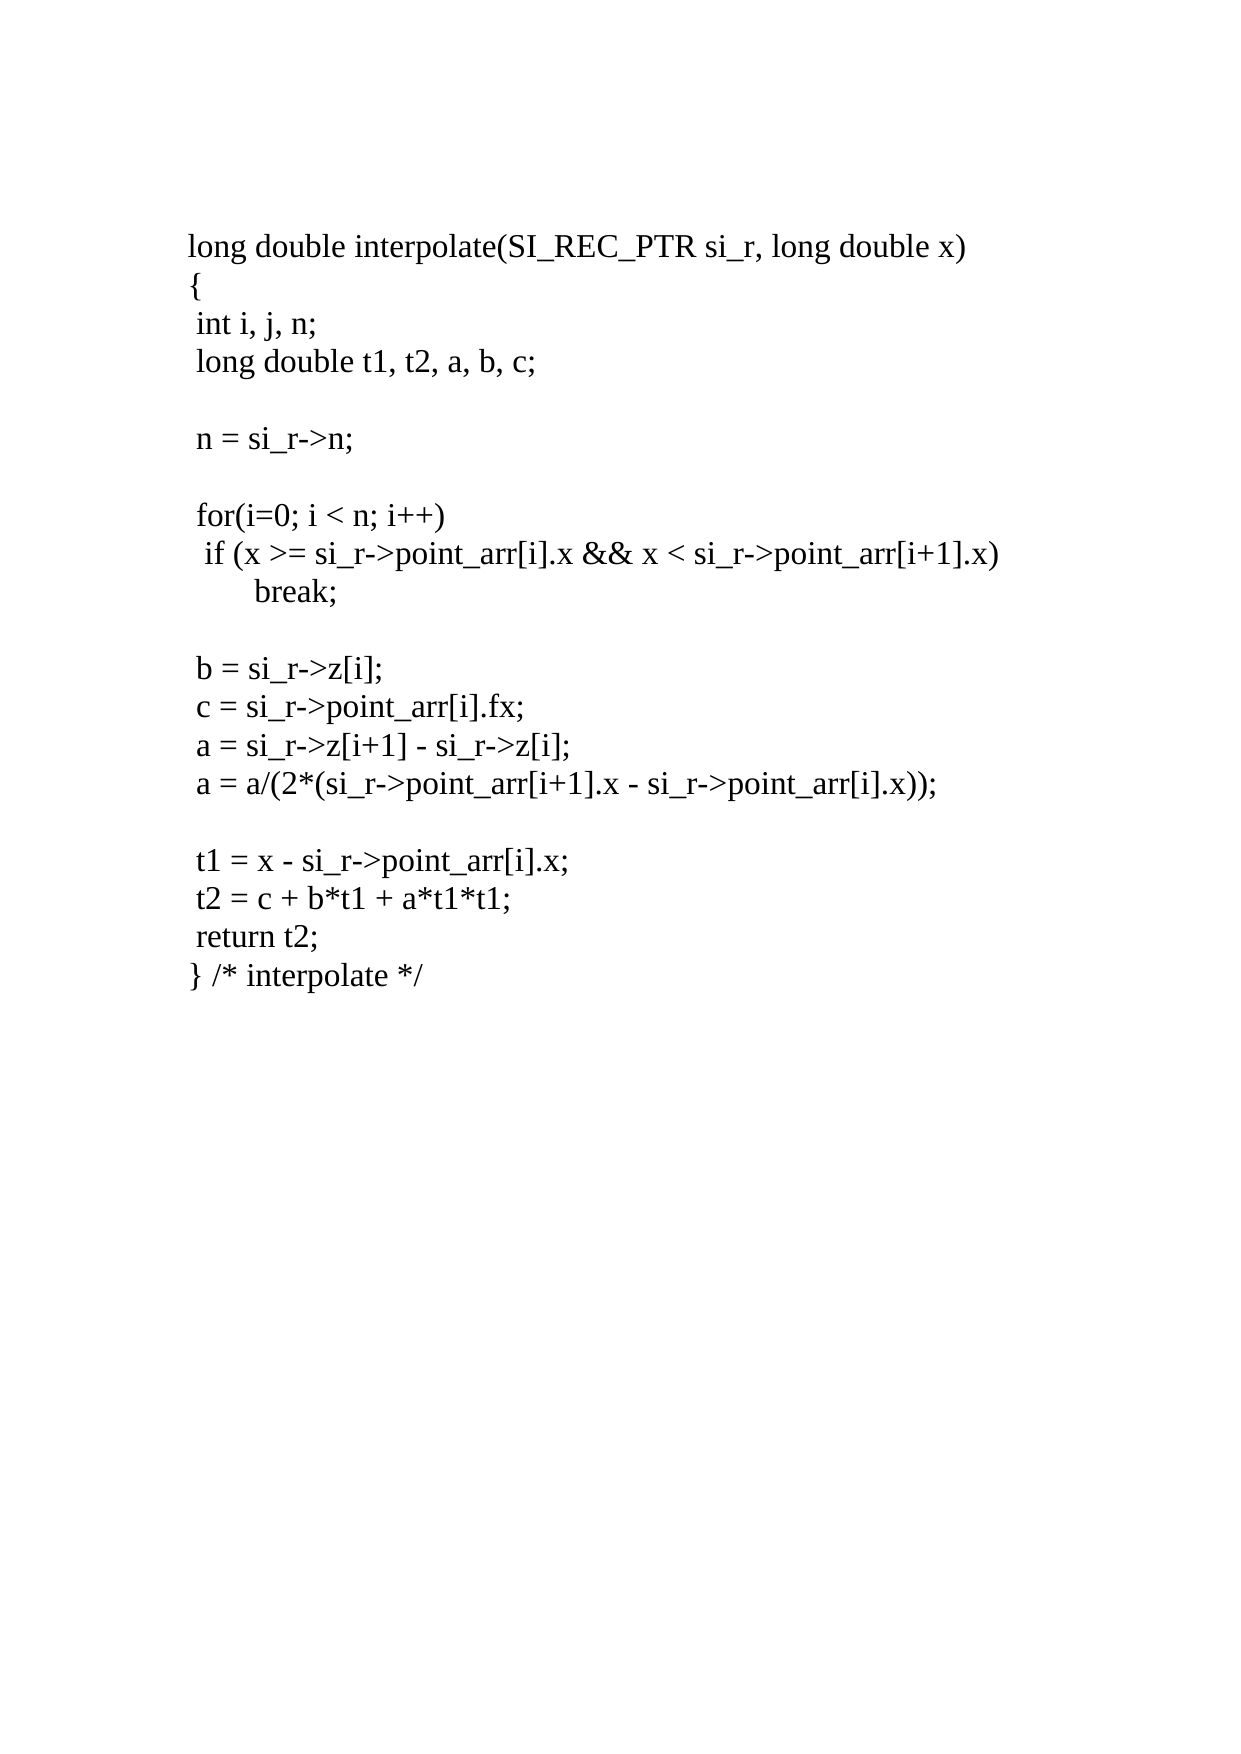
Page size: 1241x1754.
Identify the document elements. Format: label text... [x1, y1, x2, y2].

text t2 = c + b*t1 + a*t1*t1; [187, 878, 1053, 917]
text if (x >= si_r->point_arr[i].x && x < si_r->point_arr[i+1].x) [187, 533, 1053, 572]
text int i, j, n; [187, 303, 1053, 342]
text c = si_r->point_arr[i].fx; [187, 687, 1053, 725]
text b = si_r->z[i]; [187, 648, 1053, 687]
text { [187, 265, 1053, 303]
text for(i=0; i < n; i++) [187, 495, 1053, 533]
text break; [187, 572, 1053, 610]
text } /* interpolate */ [187, 955, 1053, 993]
text a = si_r->z[i+1] - si_r->z[i]; [187, 725, 1053, 763]
text a = a/(2*(si_r->point_arr[i+1].x - si_r->point_arr[i].x)); [187, 763, 1053, 802]
text t1 = x - si_r->point_arr[i].x; [187, 840, 1053, 878]
text long double interpolate(SI_REC_PTR si_r, long double x) [187, 227, 1053, 265]
text long double t1, t2, a, b, c; [187, 342, 1053, 380]
text return t2; [187, 917, 1053, 955]
text n = si_r->n; [187, 418, 1053, 457]
